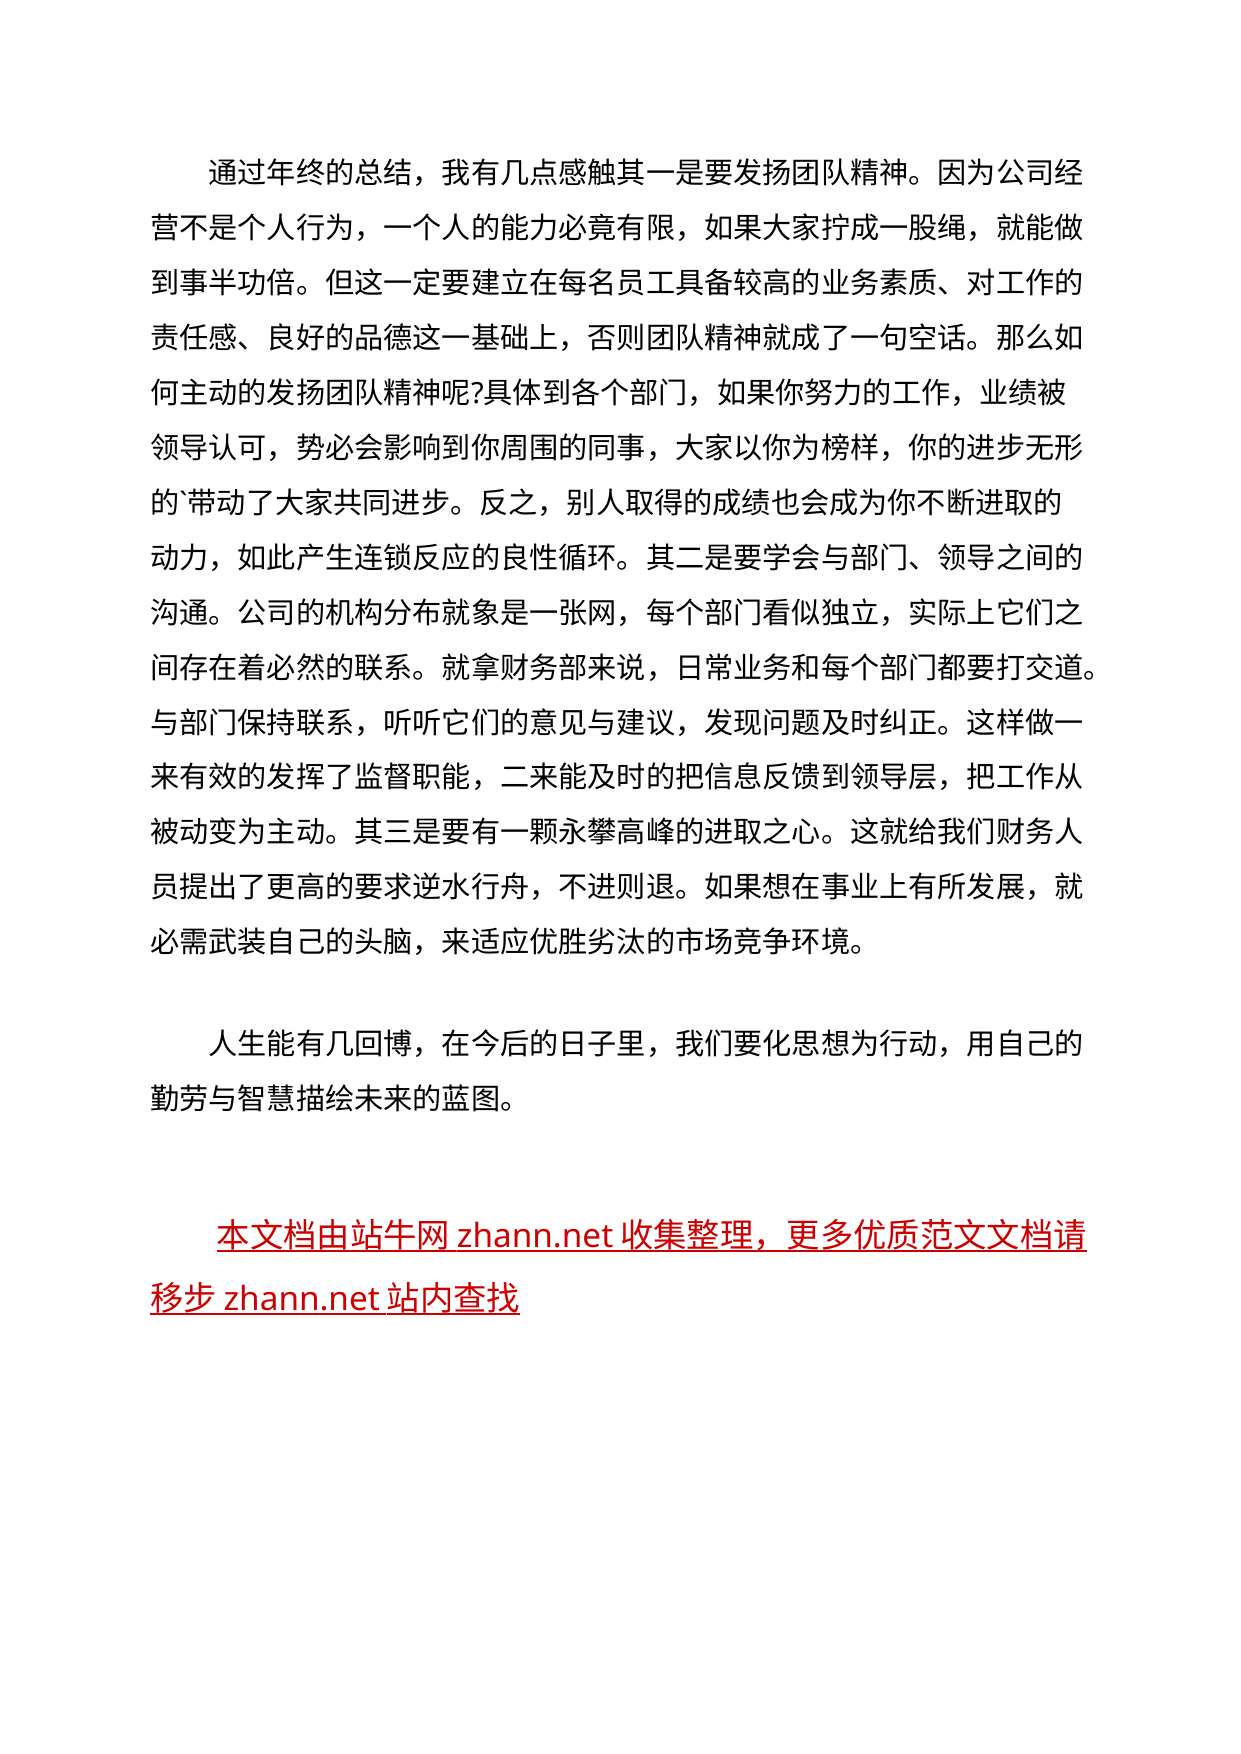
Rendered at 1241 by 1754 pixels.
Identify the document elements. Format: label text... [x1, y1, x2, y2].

text 本文档由站牛网zhann.net收集整理，更多优质范文文档请移步zhann.net站内查找 [150, 1208, 1090, 1320]
text 通过年终的总结，我有几点感触其一是要发扬团队精神。因为公司经营不是个人行为，一个人的能力必竟有限，如果大家拧成一股绳，就能做到事半功倍。但这一定要建立在每名员工具备较高的业务素质、对工作的责任感、良好的品德这一基础上，否则团队精神就成了一句空话。那么如何主动的发扬团队精神呢?具体到各个部门，如果你努力的工作，业绩被领导认可，势必会影响到你周围的同事，大家以你为榜样，你的进步无形的`带动了大家共同进步。反之，别人取得的成绩也会成为你不断进取的动力，如此产生连锁反应的良性循环。其二是要学会与部门、领导之间的沟通。公司的机构分布就象是一张网，每个部门看似独立，实际上它们之间存在着必然的联系。就拿财务部来说，日常业务和每个部门都要打交道。与部门保持联系，听听它们的意见与建议，发现问题及时纠正。这样做一来有效的发挥了监督职能，二来能及时的把信息反馈到领导层，把工作从被动变为主动。其三是要有一颗永攀高峰的进取之心。这就给我们财务人员提出了更高的要求逆水行舟，不进则退。如果想在事业上有所发展，就必需武装自己的头脑，来适应优胜劣汰的市场竞争环境。 [150, 150, 1090, 961]
text 人生能有几回博，在今后的日子里，我们要化思想为行动，用自己的勤劳与智慧描绘未来的蓝图。 [150, 1021, 1090, 1118]
